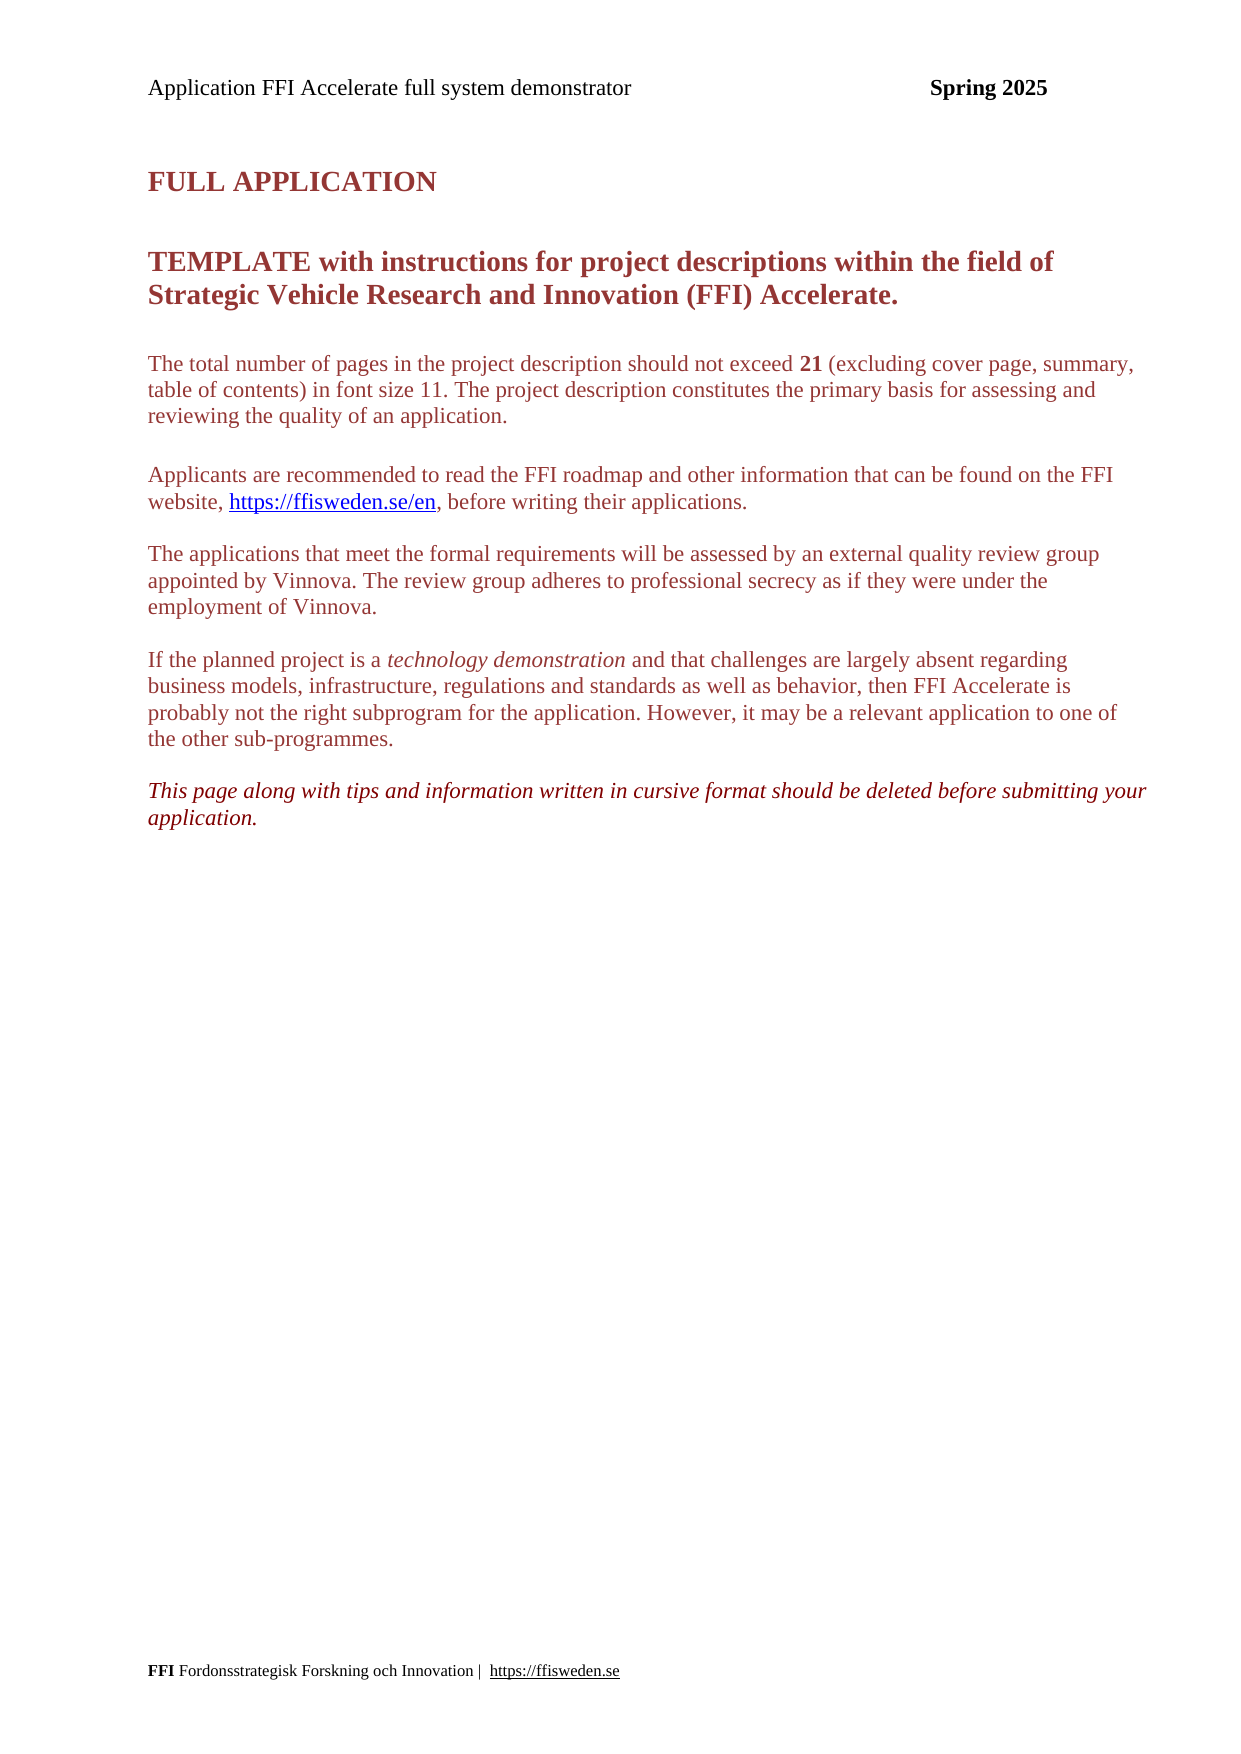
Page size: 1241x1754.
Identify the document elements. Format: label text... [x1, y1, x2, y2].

text Applicants are recommended to read the FFI roadmap and other information that can be found on the FFI website, https://ffisweden.se/en, before writing their applications. [148, 461, 1152, 514]
text TEMPLATE with instructions for project descriptions within the field of Strategic Vehicle Research and Innovation (FFI) Accelerate. [148, 244, 1152, 311]
text FULL APPLICATION [148, 164, 1152, 198]
text This page along with tips and information written in cursive format should be deleted before submitting your application. [148, 778, 1152, 830]
text The total number of pages in the project description should not exceed 21 (excluding cover page, summary, table of contents) in font size 11. The project description constitutes the primary basis for assessing and reviewing the quality of an application. [148, 350, 1152, 429]
text If the planned project is a technology demonstration and that challenges are largely absent regarding business models, infrastructure, regulations and standards as well as behavior, then FFI Accelerate is probably not the right subprogram for the application. However, it may be a relevant application to one of the other sub-programmes. [148, 646, 1152, 751]
text The applications that meet the formal requirements will be assessed by an external quality review group appointed by Vinnova. The review group adheres to professional secrecy as if they were under the employment of Vinnova. [148, 540, 1152, 619]
